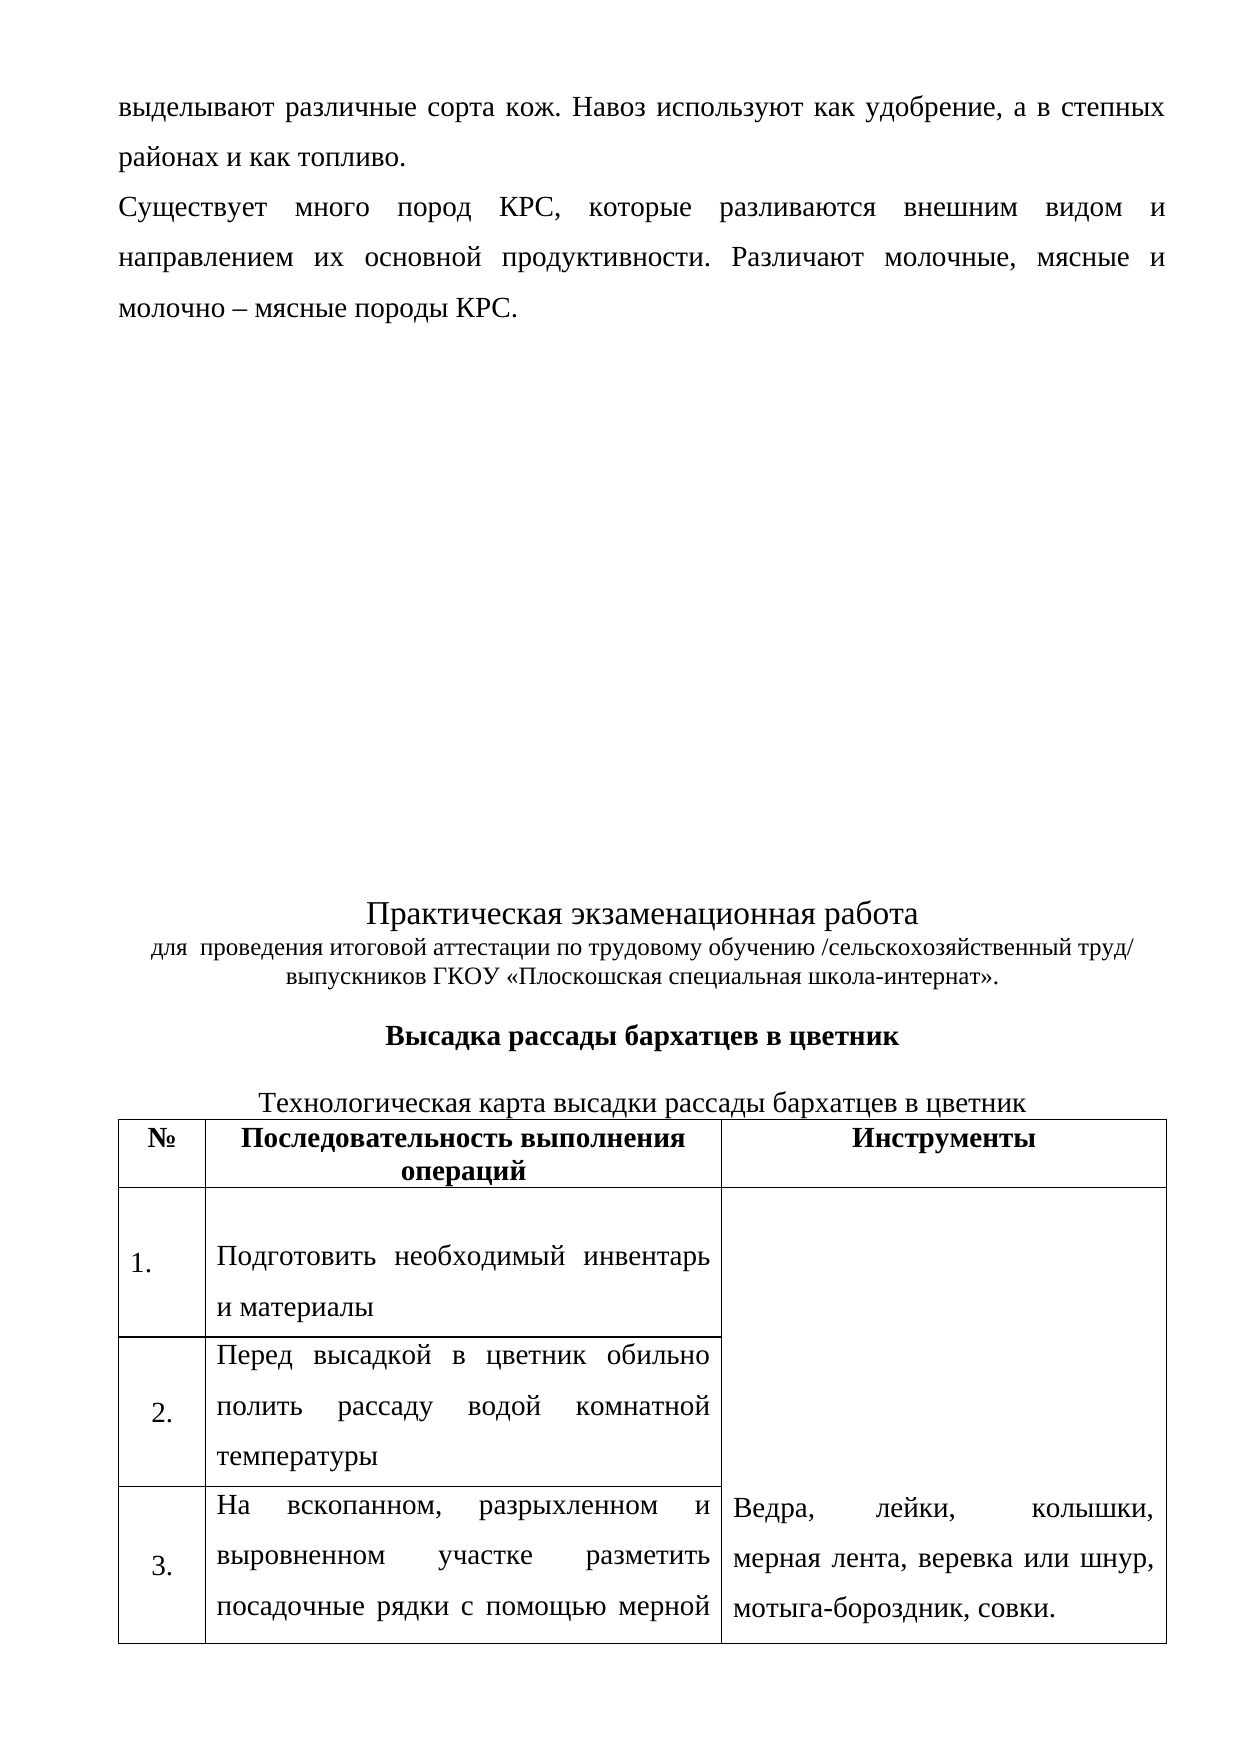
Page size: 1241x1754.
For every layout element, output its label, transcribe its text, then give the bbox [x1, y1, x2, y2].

text Технологическая карта высадки рассады бархатцев в цветник [118, 1085, 1167, 1119]
text Существует много пород КРС, которые разливаются внешним видом и направлением их основной продуктивности. Различают молочные, мясные и молочно – мясные породы КРС. [118, 189, 1167, 323]
text для проведения итоговой аттестации по трудовому обучению /сельскохозяйственный труд/ выпускников ГКОУ «Плоскошская специальная школа-интернат». [118, 932, 1167, 989]
table_cell 1. [119, 1188, 205, 1336]
text Практическая экзаменационная работа [118, 894, 1167, 932]
table_cell Перед высадкой в цветник обильно полить рассаду водой комнатной температуры [206, 1338, 721, 1486]
table_cell 2. [119, 1338, 205, 1486]
table_header Последовательность выполнения операций [206, 1120, 721, 1187]
text Высадка рассады бархатцев в цветник [118, 1018, 1167, 1052]
table_header № [119, 1120, 205, 1187]
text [118, 89, 1167, 172]
table_header Инструменты [722, 1120, 1166, 1187]
table_cell Ведра, лейки, колышки, мерная лента, веревка или шнур, мотыга-бороздник, совки. [722, 1188, 1166, 1643]
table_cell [206, 1487, 721, 1643]
table_cell Подготовить необходимый инвентарь и материалы [206, 1188, 721, 1336]
table_cell 3. [119, 1487, 205, 1643]
